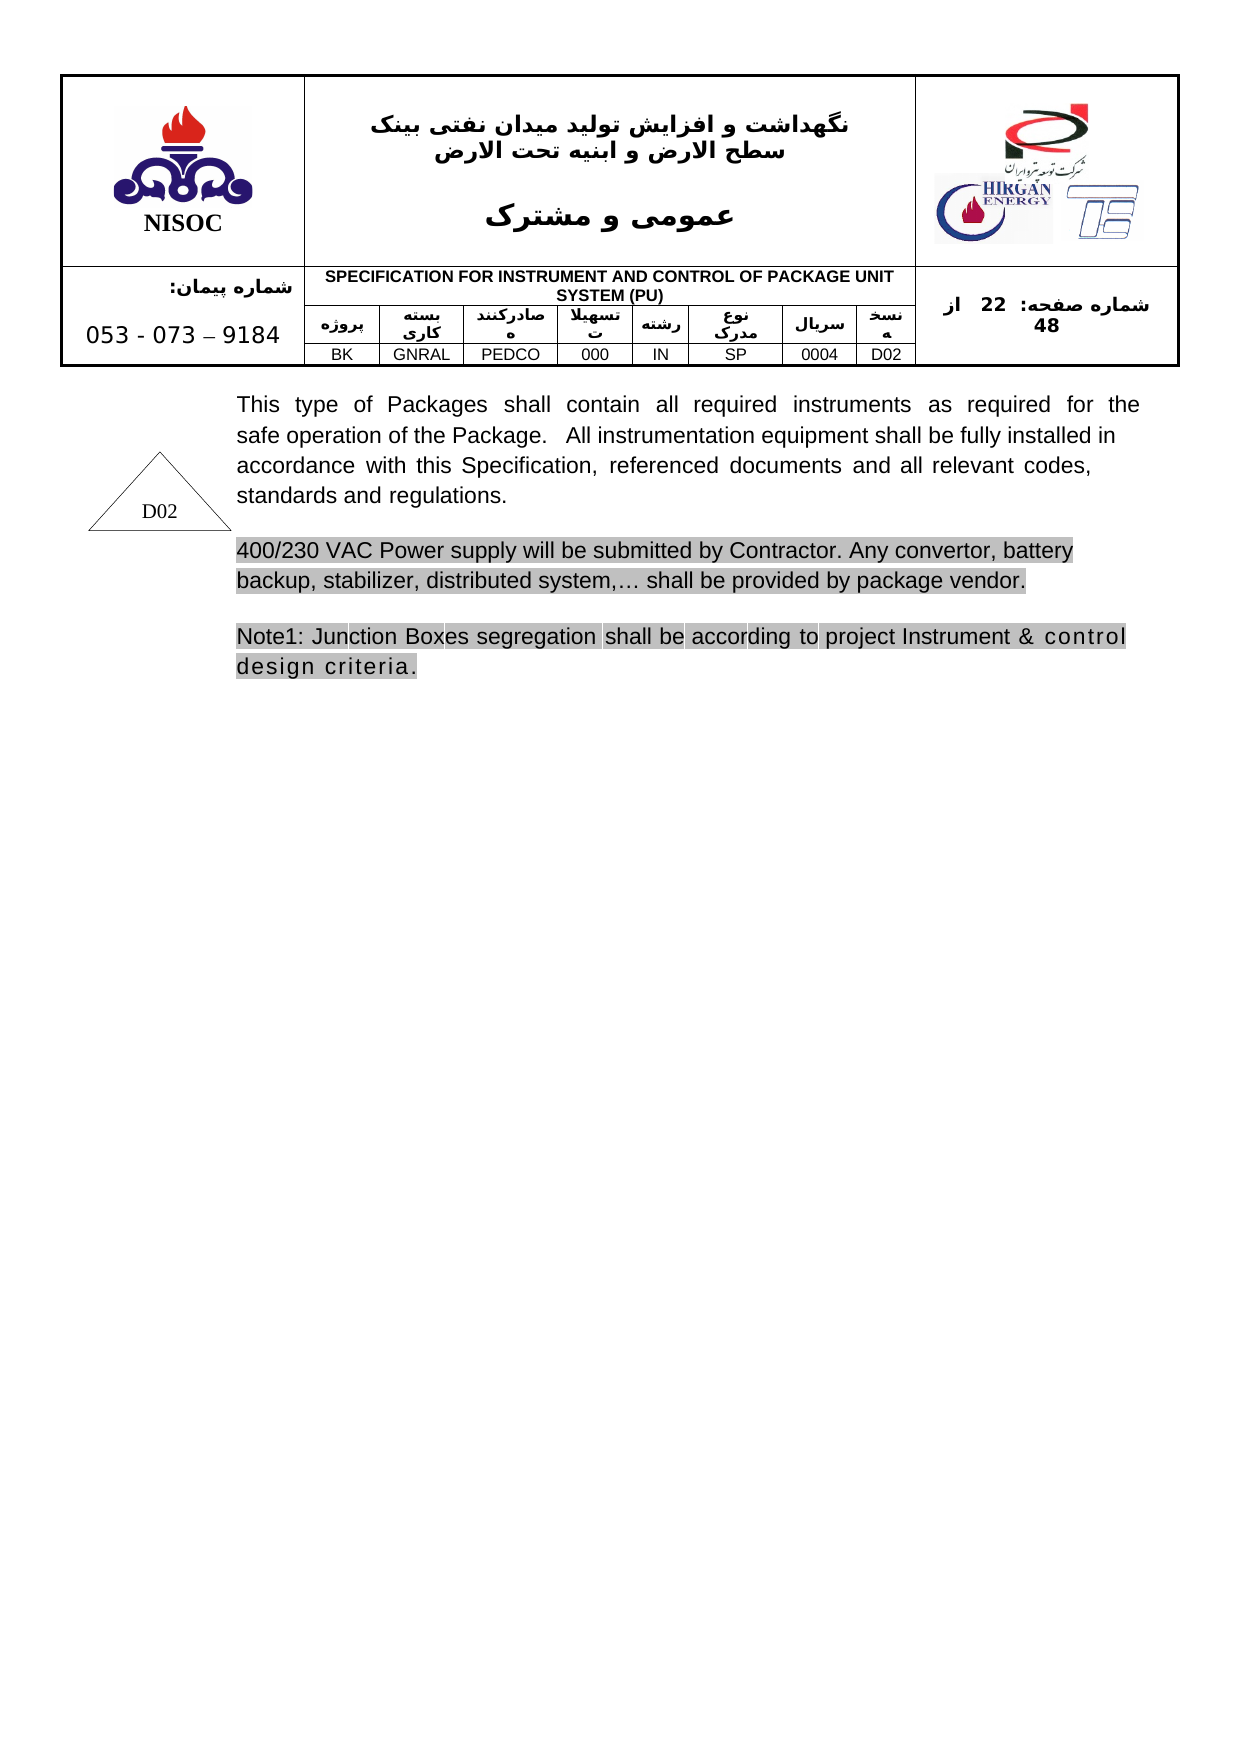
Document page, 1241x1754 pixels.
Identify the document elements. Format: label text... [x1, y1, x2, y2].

text This type of Packages shall contain all required instruments as required for the safe operation of the Package. All instrumentation equipment shall be fully installed in accordance with this Specification, referenced documents and all relevant codes, standards and regulations. [236, 391, 1152, 508]
text 400/230 VAC Power supply will be submitted by Contractor. Any convertor, battery backup, stabilizer, distributed system,… shall be provided by package vendor. [236, 537, 1152, 594]
picture [934, 103, 1089, 244]
text Note1: Junction Boxes segregation shall be according to project Instrument & control design criteria. [236, 623, 1152, 679]
picture [113, 106, 253, 208]
